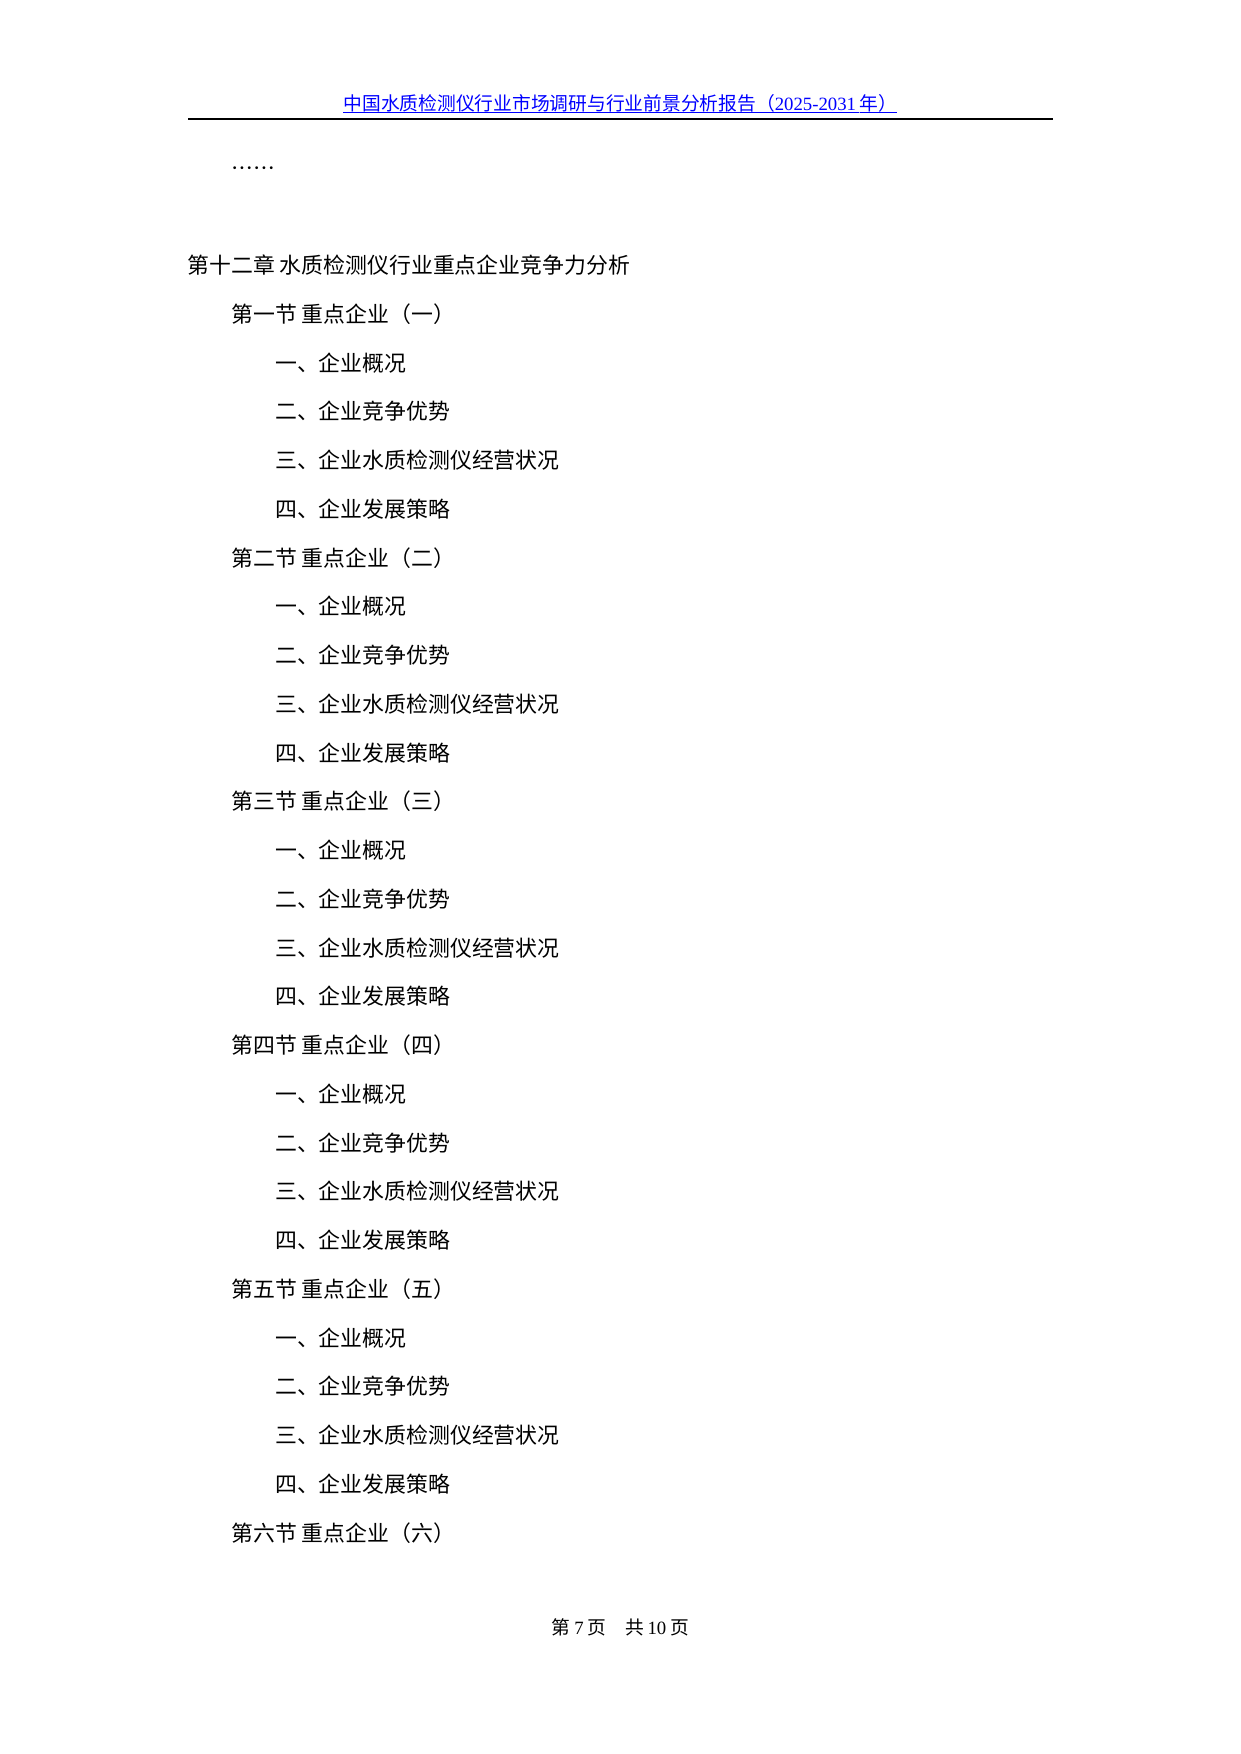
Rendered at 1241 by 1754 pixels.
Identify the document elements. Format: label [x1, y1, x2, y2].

text [187, 150, 1053, 1548]
